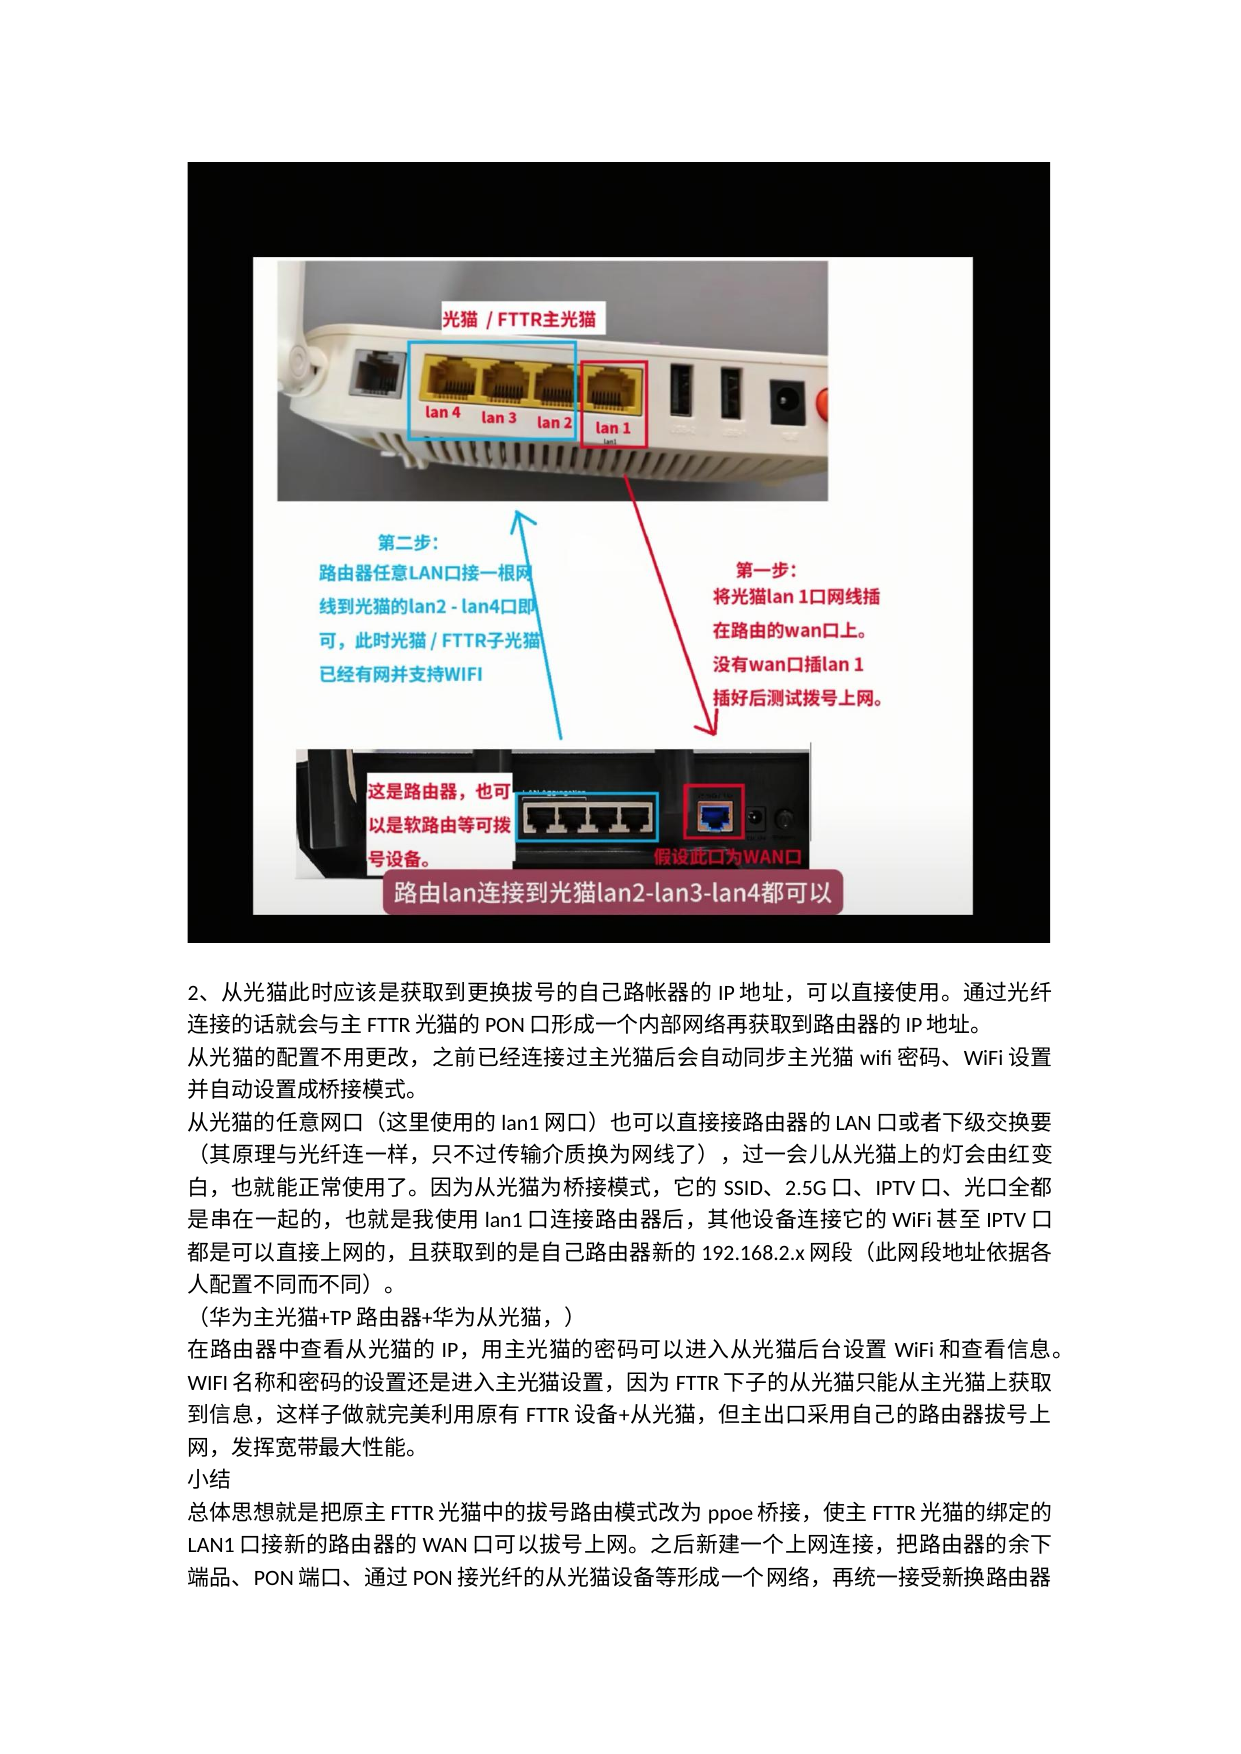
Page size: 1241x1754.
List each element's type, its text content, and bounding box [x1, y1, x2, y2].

text 在路由器中查看从光猫的IP，用主光猫的密码可以进入从光猫后台设置WiFi和查看信息。WIFI名称和密码的设置还是进入主光猫设置，因为FTTR下子的从光猫只能从主光猫上获取到信息，这样子做就完美利用原有FTTR设备+从光猫，但主出口采用自己的路由器拔号上网，发挥宽带最大性能。 [187, 1332, 1053, 1462]
text （华为主光猫+TP路由器+华为从光猫，） [187, 1299, 1053, 1332]
text 从光猫的配置不用更改，之前已经连接过主光猫后会自动同步主光猫wifi密码、WiFi设置并自动设置成桥接模式。 [187, 1039, 1053, 1104]
picture [187, 162, 1051, 943]
text 小结 [187, 1462, 1053, 1494]
text 2、从光猫此时应该是获取到更换拔号的自己路帐器的IP地址，可以直接使用。通过光纤连接的话就会与主FTTR光猫的PON口形成一个内部网络再获取到路由器的IP地址。 [187, 974, 1053, 1039]
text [187, 1494, 1053, 1592]
text 从光猫的任意网口（这里使用的lan1网口）也可以直接接路由器的LAN口或者下级交换要（其原理与光纤连一样，只不过传输介质换为网线了），过一会儿从光猫上的灯会由红变白，也就能正常使用了。因为从光猫为桥接模式，它的SSID、2.5G口、IPTV口、光口全都是串在一起的，也就是我使用lan1口连接路由器后，其他设备连接它的WiFi甚至IPTV口都是可以直接上网的，且获取到的是自己路由器新的192.168.2.x网段（此网段地址依据各人配置不同而不同）。 [187, 1104, 1053, 1299]
